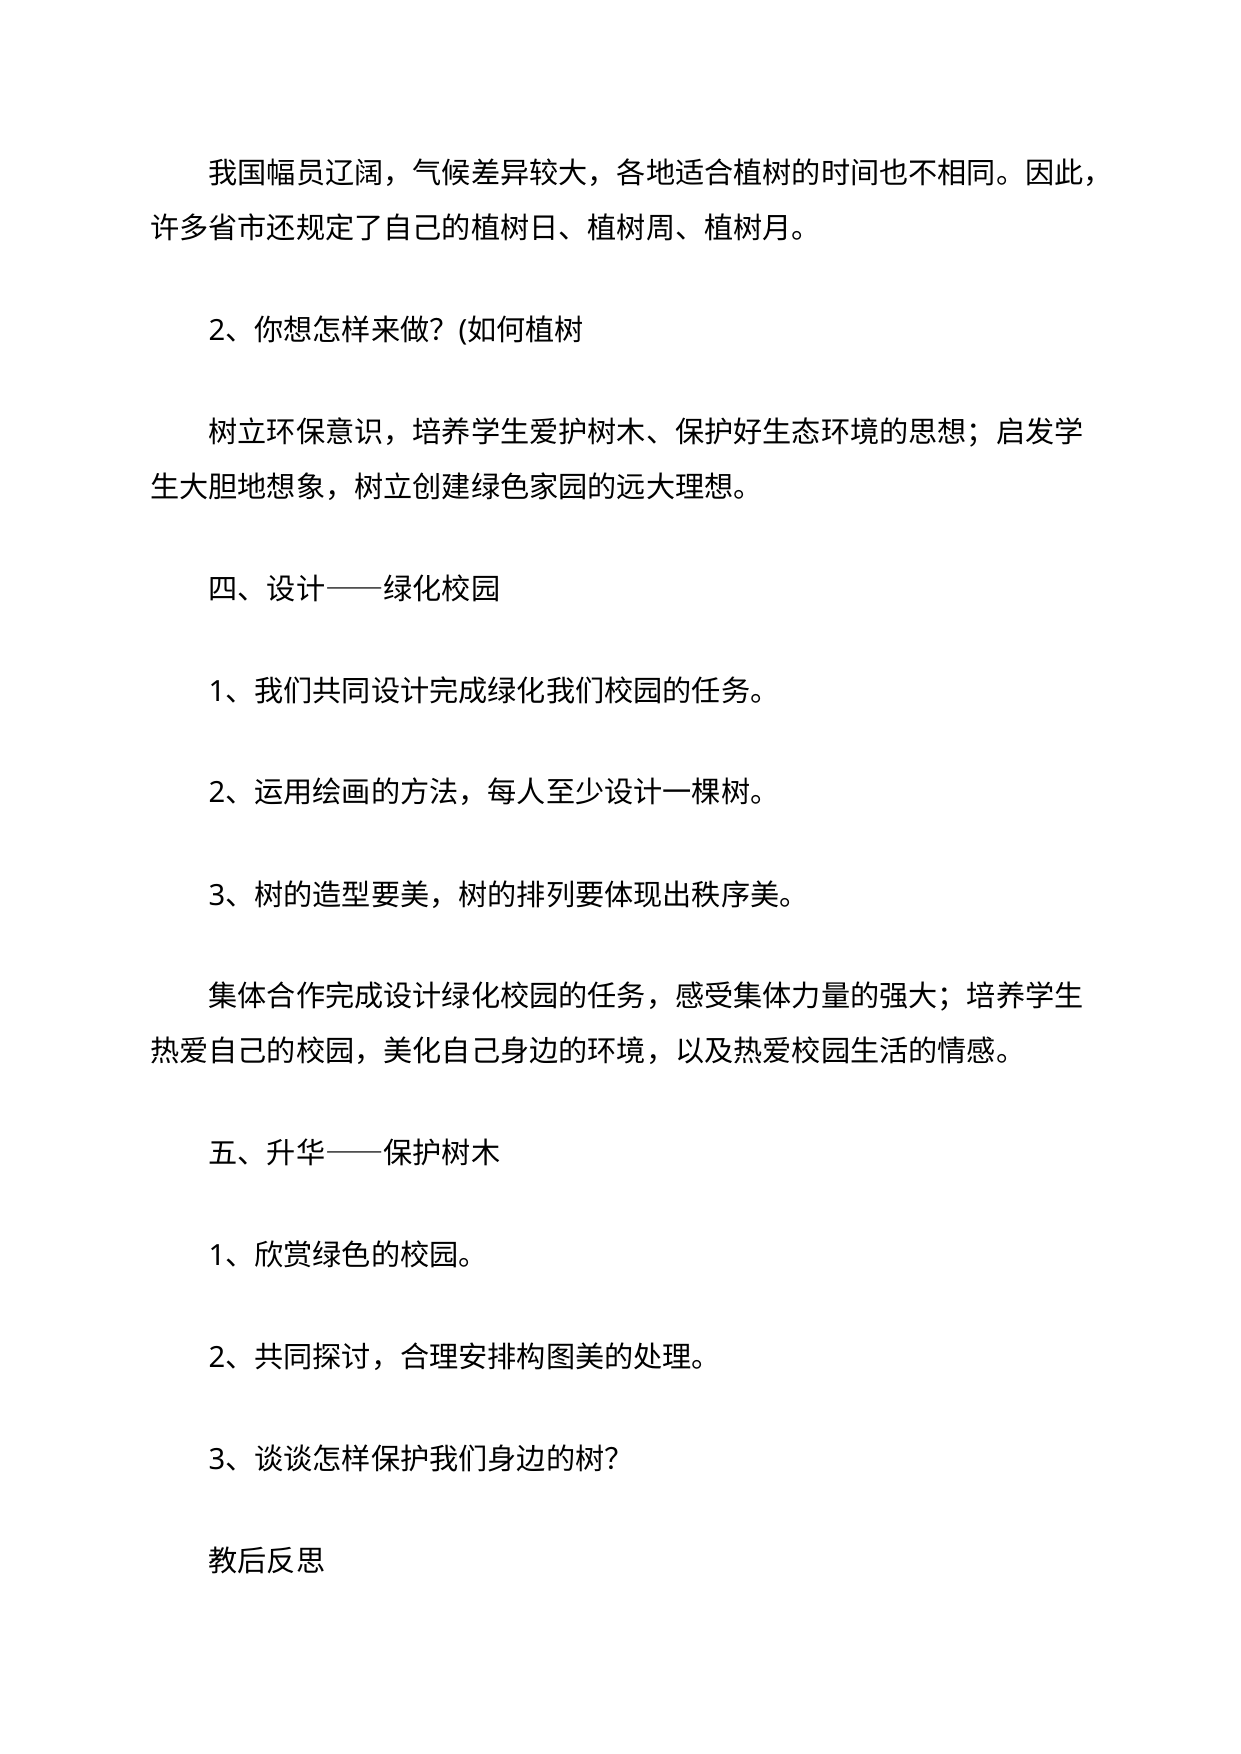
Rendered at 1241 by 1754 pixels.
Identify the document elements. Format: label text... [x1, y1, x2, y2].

text 我国幅员辽阔，气候差异较大，各地适合植树的时间也不相同。因此，许多省市还规定了自己的植树日、植树周、植树月。 [150, 150, 1090, 247]
text 2、运用绘画的方法，每人至少设计一棵树。 [150, 769, 1090, 811]
text 五、升华——保护树木 [150, 1130, 1090, 1172]
text 树立环保意识，培养学生爱护树木、保护好生态环境的思想；启发学生大胆地想象，树立创建绿色家园的远大理想。 [150, 409, 1090, 506]
text 2、共同探讨，合理安排构图美的处理。 [150, 1333, 1090, 1376]
text 集体合作完成设计绿化校园的任务，感受集体力量的强大；培养学生热爱自己的校园，美化自己身边的环境，以及热爱校园生活的情感。 [150, 973, 1090, 1070]
text 3、树的造型要美，树的排列要体现出秩序美。 [150, 871, 1090, 913]
text 2、你想怎样来做？(如何植树 [150, 307, 1090, 349]
text 1、欣赏绿色的校园。 [150, 1231, 1090, 1274]
text 四、设计——绿化校园 [150, 565, 1090, 608]
text 3、谈谈怎样保护我们身边的树？ [150, 1435, 1090, 1478]
text 教后反思 [150, 1537, 1090, 1580]
text 1、我们共同设计完成绿化我们校园的任务。 [150, 667, 1090, 709]
